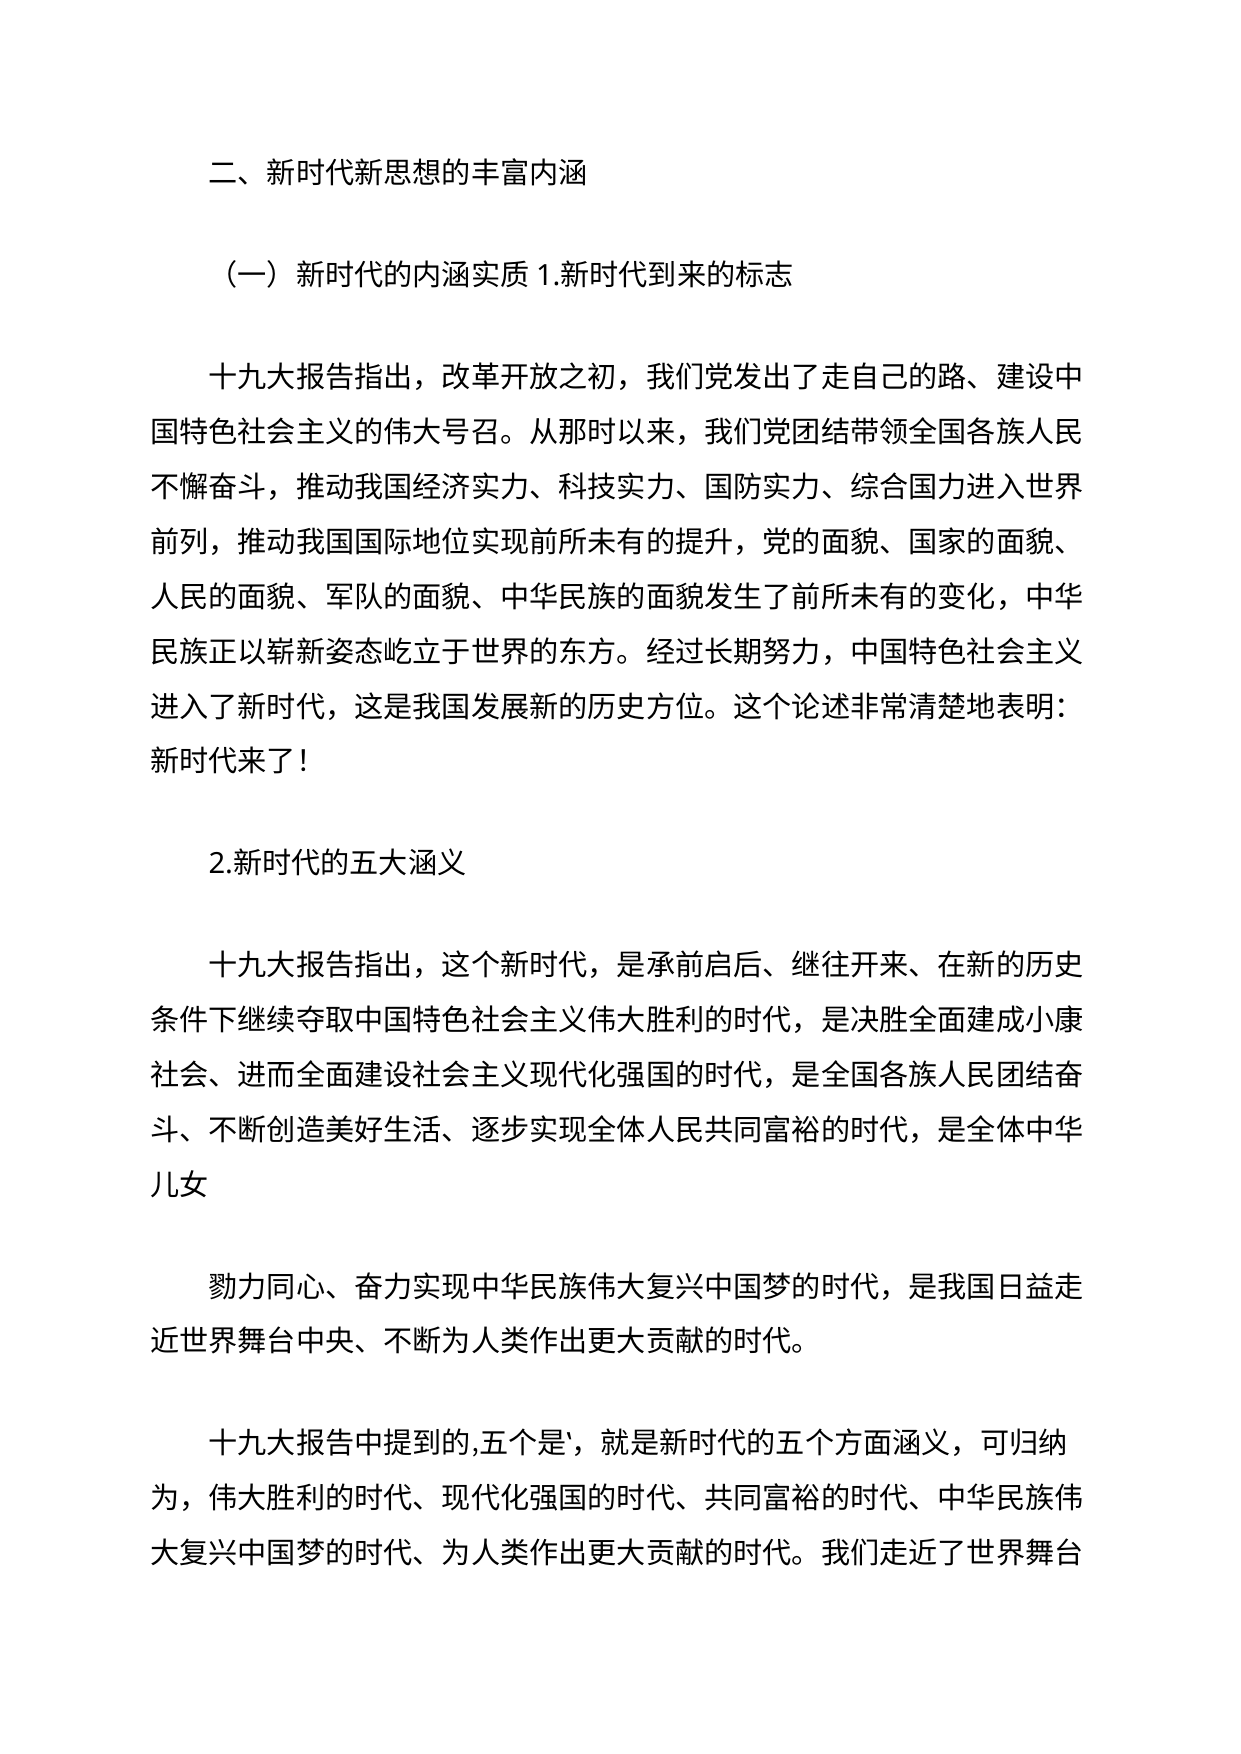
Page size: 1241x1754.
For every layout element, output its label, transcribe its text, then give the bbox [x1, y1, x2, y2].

text 二、新时代新思想的丰富内涵 [150, 150, 1090, 192]
text 十九大报告指出，改革开放之初，我们党发出了走自己的路、建设中国特色社会主义的伟大号召。从那时以来，我们党团结带领全国各族人民不懈奋斗，推动我国经济实力、科技实力、国防实力、综合国力进入世界前列，推动我国国际地位实现前所未有的提升，党的面貌、国家的面貌、人民的面貌、军队的面貌、中华民族的面貌发生了前所未有的变化，中华民族正以崭新姿态屹立于世界的东方。经过长期努力，中国特色社会主义进入了新时代，这是我国发展新的历史方位。这个论述非常清楚地表明：新时代来了！ [150, 354, 1090, 780]
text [150, 1420, 1090, 1572]
text 十九大报告指出，这个新时代，是承前启后、继往开来、在新的历史条件下继续夺取中国特色社会主义伟大胜利的时代，是决胜全面建成小康社会、进而全面建设社会主义现代化强国的时代，是全国各族人民团结奋斗、不断创造美好生活、逐步实现全体人民共同富裕的时代，是全体中华儿女 [150, 942, 1090, 1204]
text （一）新时代的内涵实质 1.新时代到来的标志 [150, 252, 1090, 294]
text 勠力同心、奋力实现中华民族伟大复兴中国梦的时代，是我国日益走近世界舞台中央、不断为人类作出更大贡献的时代。 [150, 1263, 1090, 1360]
text 2.新时代的五大涵义 [150, 840, 1090, 882]
